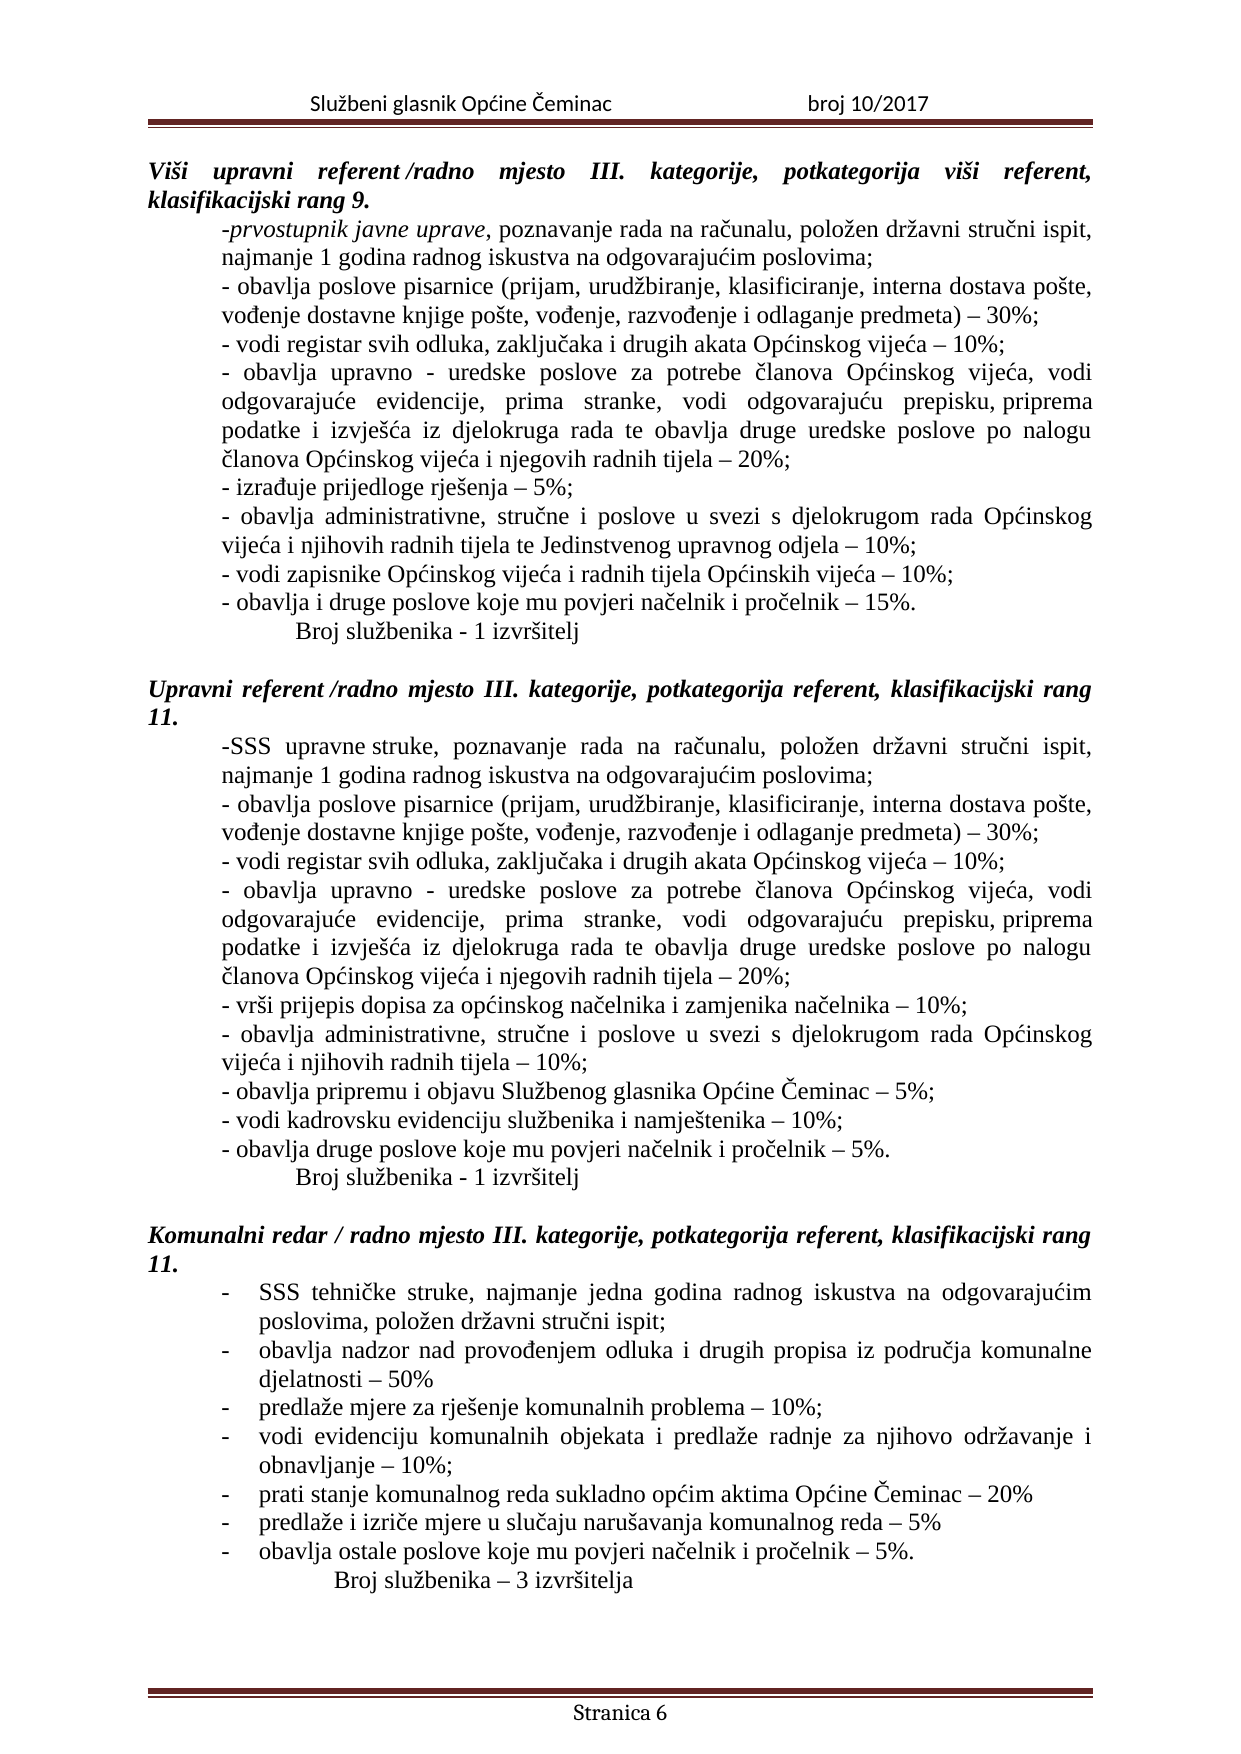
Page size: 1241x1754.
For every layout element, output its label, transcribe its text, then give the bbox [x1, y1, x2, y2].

text - obavlja administrativne, stručne i poslove u svezi s djelokrugom rada Općinskog vijeća i njihovih radnih tijela – 10%; [221, 1019, 1093, 1076]
list obavlja ostale poslove koje mu povjeri načelnik i pročelnik – 5%. [221, 1536, 1093, 1565]
text Komunalni redar / radno mjesto III. kategorije, potkategorija referent, klasifikacijski rang 11. [148, 1220, 1093, 1277]
text - vodi kadrovsku evidenciju službenika i namještenika – 10%; [148, 1105, 1093, 1134]
text - vodi zapisnike Općinskog vijeća i radnih tijela Općinskih vijeća – 10%; [148, 559, 1093, 587]
text - izrađuje prijedloge rješenja – 5%; [148, 472, 1093, 501]
text - obavlja i druge poslove koje mu povjeri načelnik i pročelnik – 15%. [148, 587, 1093, 616]
list vodi evidenciju komunalnih objekata i predlaže radnje za njihovo održavanje i obnavljanje – 10%; [221, 1421, 1093, 1479]
text Broj službenika - 1 izvršitelj [148, 1162, 1093, 1191]
list predlaže i izriče mjere u slučaju narušavanja komunalnog reda – 5% [221, 1507, 1093, 1536]
text Viši upravni referent /radno mjesto III. kategorije, potkategorija viši referent, klasifikacijski rang 9. [148, 156, 1093, 214]
list obavlja nadzor nad provođenjem odluka i drugih propisa iz područja komunalne djelatnosti – 50% [221, 1335, 1093, 1392]
list Broj službenika – 3 izvršitelja [333, 1565, 1093, 1594]
text - obavlja pripremu i objavu Službenog glasnika Općine Čeminac – 5%; [148, 1076, 1093, 1105]
text - obavlja upravno - uredske poslove za potrebe članova Općinskog vijeća, vodi odgovarajuće evidencije, prima stranke, vodi odgovarajuću prepisku, priprema podatke i izvješća iz djelokruga rada te obavlja druge uredske poslove po nalogu članova Općinskog vijeća i njegovih radnih tijela – 20%; [221, 357, 1093, 472]
text - obavlja poslove pisarnice (prijam, urudžbiranje, klasificiranje, interna dostava pošte, vođenje dostavne knjige pošte, vođenje, razvođenje i odlaganje predmeta) – 30%; [221, 789, 1093, 846]
text - obavlja druge poslove koje mu povjeri načelnik i pročelnik – 5%. [148, 1134, 1093, 1162]
text - obavlja administrativne, stručne i poslove u svezi s djelokrugom rada Općinskog vijeća i njihovih radnih tijela te Jedinstvenog upravnog odjela – 10%; [221, 501, 1093, 559]
text - obavlja poslove pisarnice (prijam, urudžbiranje, klasificiranje, interna dostava pošte, vođenje dostavne knjige pošte, vođenje, razvođenje i odlaganje predmeta) – 30%; [221, 271, 1093, 329]
text - obavlja upravno - uredske poslove za potrebe članova Općinskog vijeća, vodi odgovarajuće evidencije, prima stranke, vodi odgovarajuću prepisku, priprema podatke i izvješća iz djelokruga rada te obavlja druge uredske poslove po nalogu članova Općinskog vijeća i njegovih radnih tijela – 20%; [221, 875, 1093, 990]
text Upravni referent /radno mjesto III. kategorije, potkategorija referent, klasifikacijski rang 11. [148, 674, 1093, 731]
text - vodi registar svih odluka, zaključaka i drugih akata Općinskog vijeća – 10%; [148, 846, 1093, 875]
text - vodi registar svih odluka, zaključaka i drugih akata Općinskog vijeća – 10%; [148, 329, 1093, 357]
text - vrši prijepis dopisa za općinskog načelnika i zamjenika načelnika – 10%; [148, 990, 1093, 1019]
text Broj službenika - 1 izvršitelj [148, 616, 1093, 645]
list prati stanje komunalnog reda sukladno općim aktima Općine Čeminac – 20% [221, 1479, 1093, 1507]
text -SSS upravne struke, poznavanje rada na računalu, položen državni stručni ispit, najmanje 1 godina radnog iskustva na odgovarajućim poslovima; [221, 731, 1093, 789]
text -prvostupnik javne uprave, poznavanje rada na računalu, položen državni stručni ispit, najmanje 1 godina radnog iskustva na odgovarajućim poslovima; [221, 214, 1093, 271]
list SSS tehničke struke, najmanje jedna godina radnog iskustva na odgovarajućim poslovima, položen državni stručni ispit; [221, 1277, 1093, 1335]
list predlaže mjere za rješenje komunalnih problema – 10%; [221, 1392, 1093, 1421]
